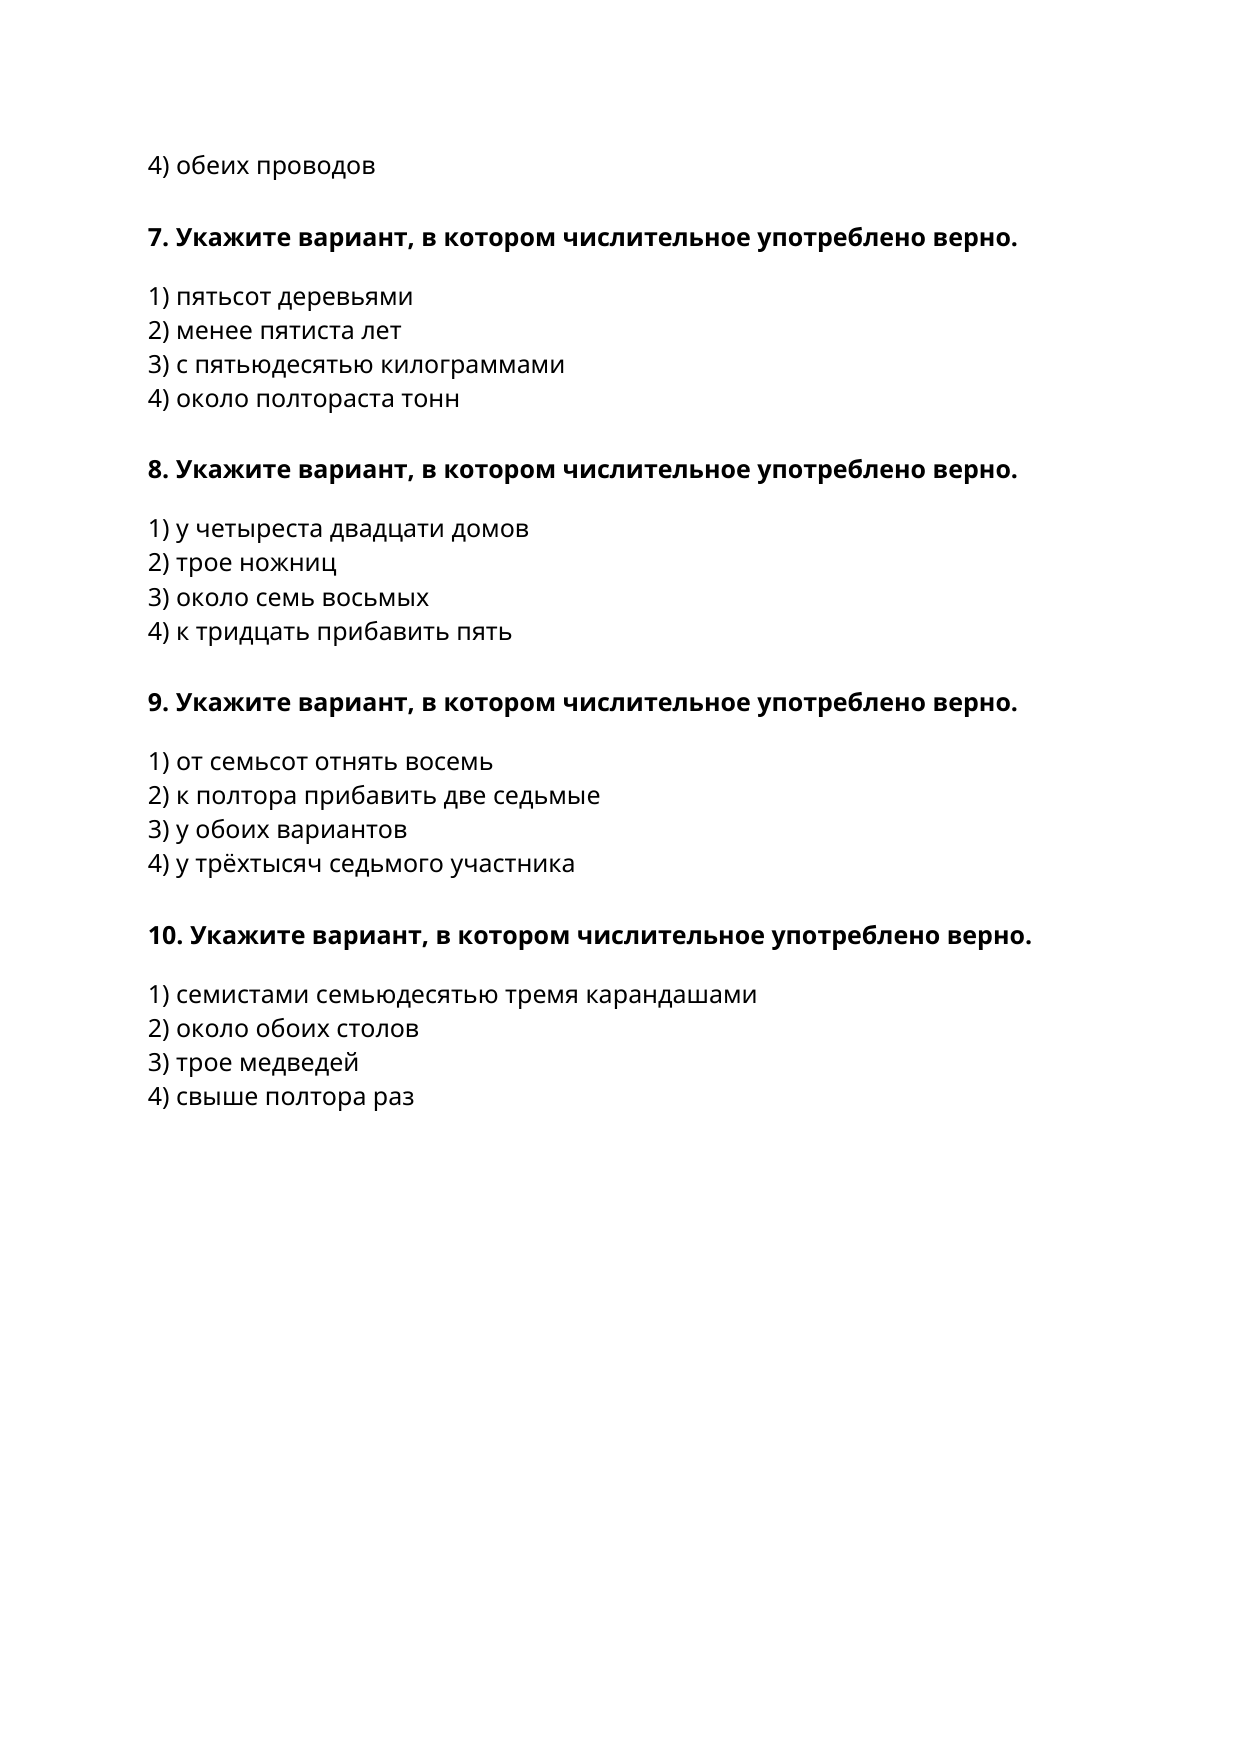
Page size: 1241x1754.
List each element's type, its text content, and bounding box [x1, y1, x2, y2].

text 3) около семь восьмых [148, 579, 1093, 613]
text 4) к тридцать прибавить пять [148, 613, 1093, 647]
text 4) у трёхтысяч седьмого участника [148, 846, 1093, 880]
text 2) менее пятиста лет [148, 312, 1093, 346]
text 1) от семьсот отнять восемь [148, 744, 1093, 778]
text 3) с пятьюдесятью килограммами [148, 346, 1093, 380]
text 10. Укажите вариант, в котором числительное употреблено верно. [148, 918, 1093, 952]
text 4) обеих проводов [148, 148, 1093, 182]
text 9. Укажите вариант, в котором числительное употреблено верно. [148, 685, 1093, 719]
text 8. Укажите вариант, в котором числительное употреблено верно. [148, 452, 1093, 486]
text 4) около полтораста тонн [148, 380, 1093, 414]
text 4) свыше полтора раз [148, 1079, 1093, 1113]
text 1) пятьсот деревьями [148, 278, 1093, 312]
text 1) у четыреста двадцати домов [148, 511, 1093, 545]
text 2) трое ножниц [148, 545, 1093, 579]
text 3) трое медведей [148, 1045, 1093, 1079]
text 3) у обоих вариантов [148, 812, 1093, 846]
text 2) около обоих столов [148, 1011, 1093, 1045]
text 1) семистами семьюдесятью тремя карандашами [148, 977, 1093, 1011]
text 2) к полтора прибавить две седьмые [148, 778, 1093, 812]
text 7. Укажите вариант, в котором числительное употреблено верно. [148, 219, 1093, 253]
